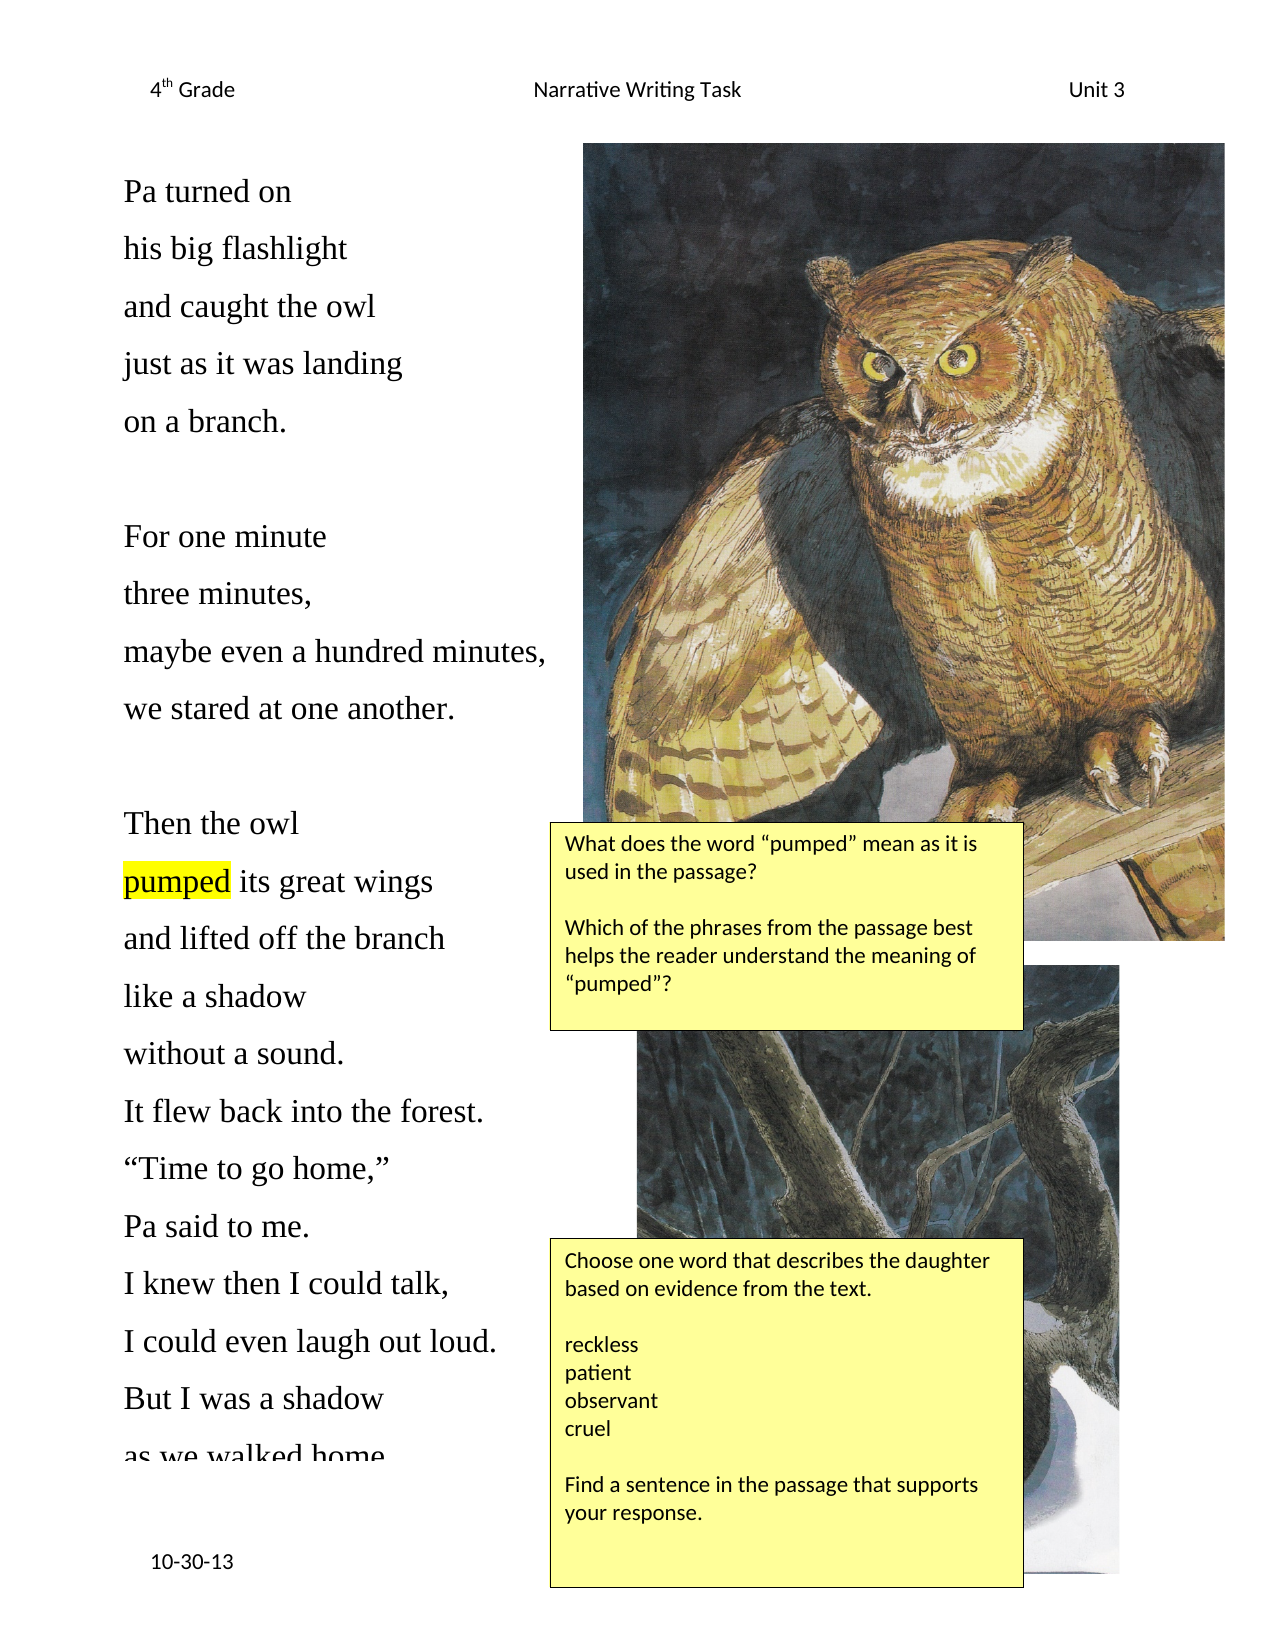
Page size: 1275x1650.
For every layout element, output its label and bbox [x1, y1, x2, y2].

picture [636, 965, 1120, 1574]
picture [583, 143, 1225, 941]
